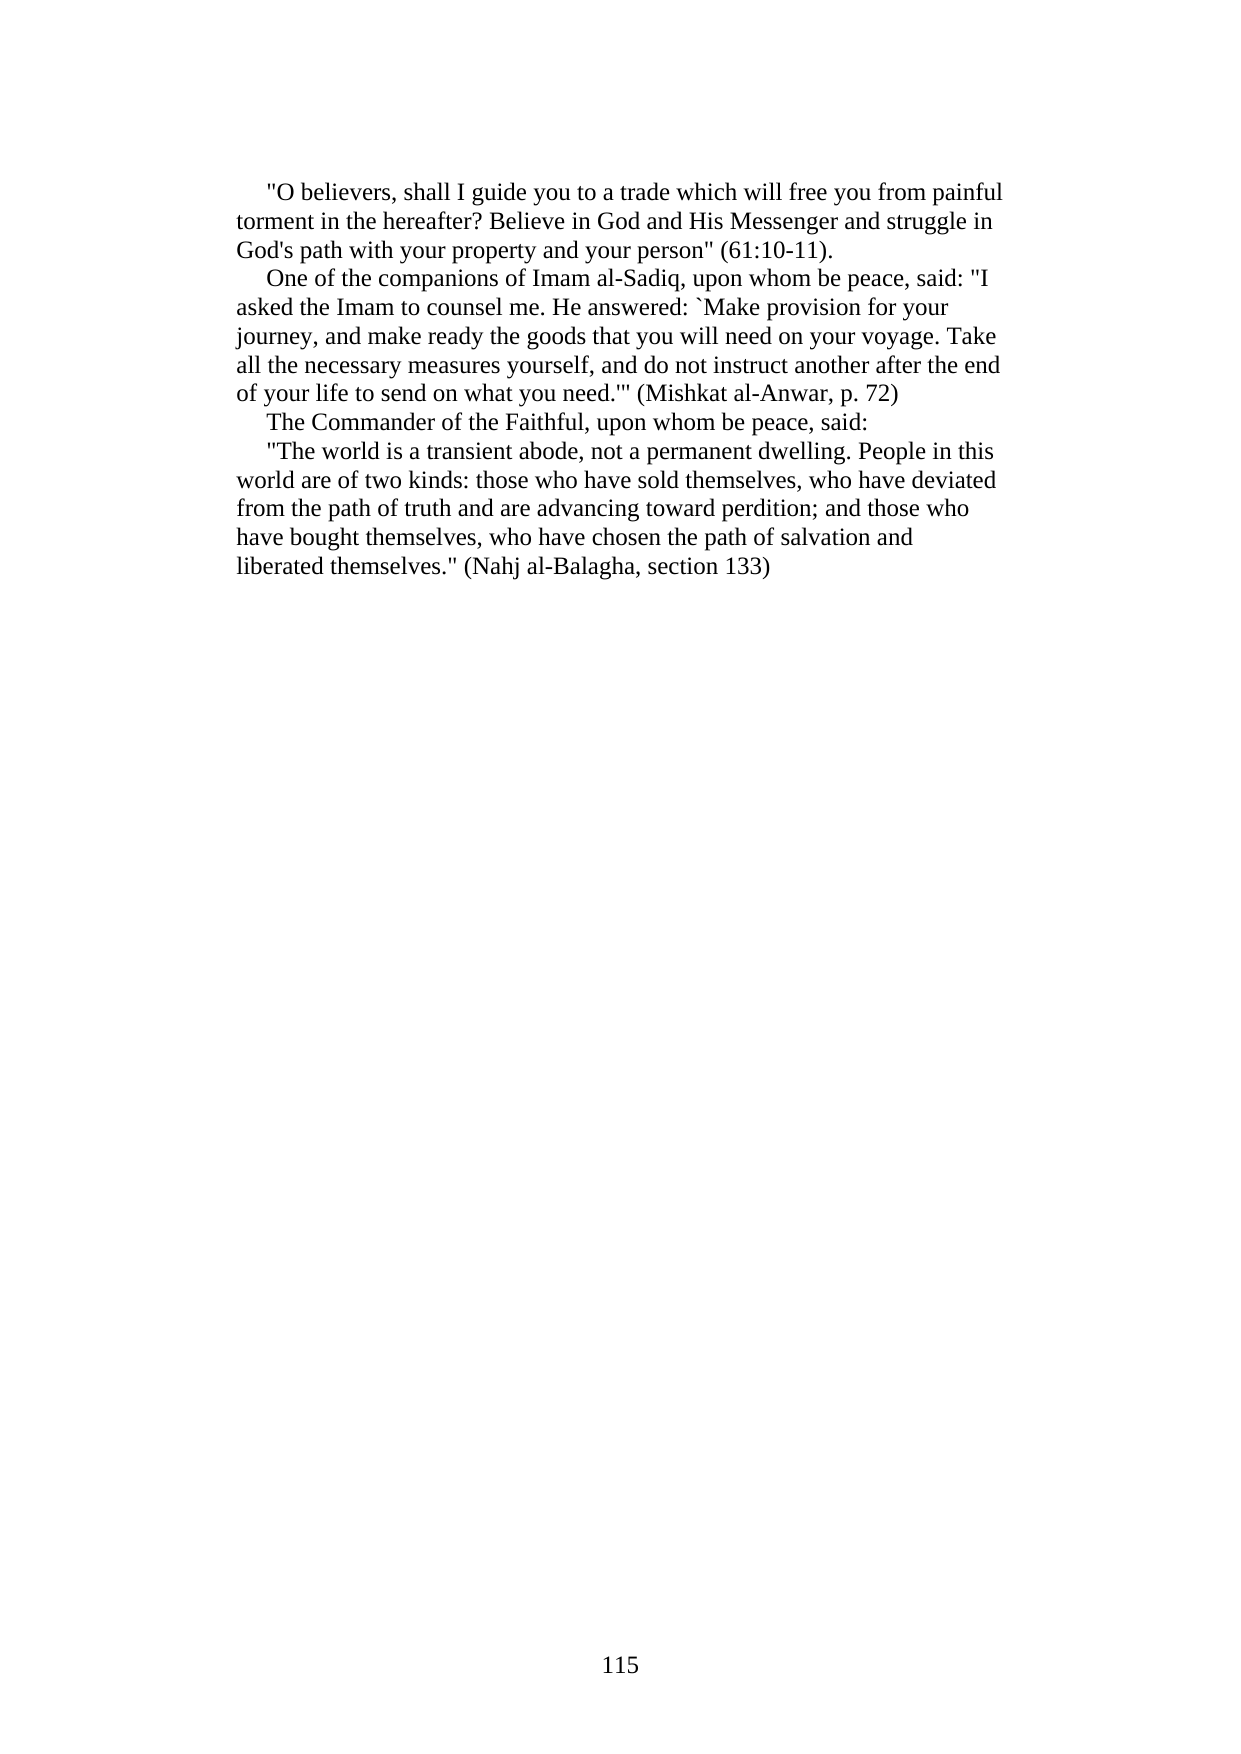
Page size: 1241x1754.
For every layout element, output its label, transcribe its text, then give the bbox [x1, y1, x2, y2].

text One of the companions of Imam al-Sadiq, upon whom be peace, said: "I asked the Imam to counsel me. He answered: `Make provision for your journey, and make ready the goods that you will need on your voyage. Take all the necessary measures yourself, and do not instruct another after the end of your life to send on what you need.'" (Mishkat al-Anwar, p. 72) [236, 263, 1004, 407]
text "The world is a transient abode, not a permanent dwelling. People in this world are of two kinds: those who have sold themselves, who have deviated from the path of truth and are advancing toward perdition; and those who have bought themselves, who have chosen the path of salvation and liberated themselves." (Nahj al-Balagha, section 133) [236, 436, 1004, 580]
text "O believers, shall I guide you to a trade which will free you from painful torment in the hereafter? Believe in God and His Messenger and struggle in God's path with your property and your person" (61:10-11). [236, 177, 1004, 263]
text The Commander of the Faithful, upon whom be peace, said: [236, 407, 1004, 436]
